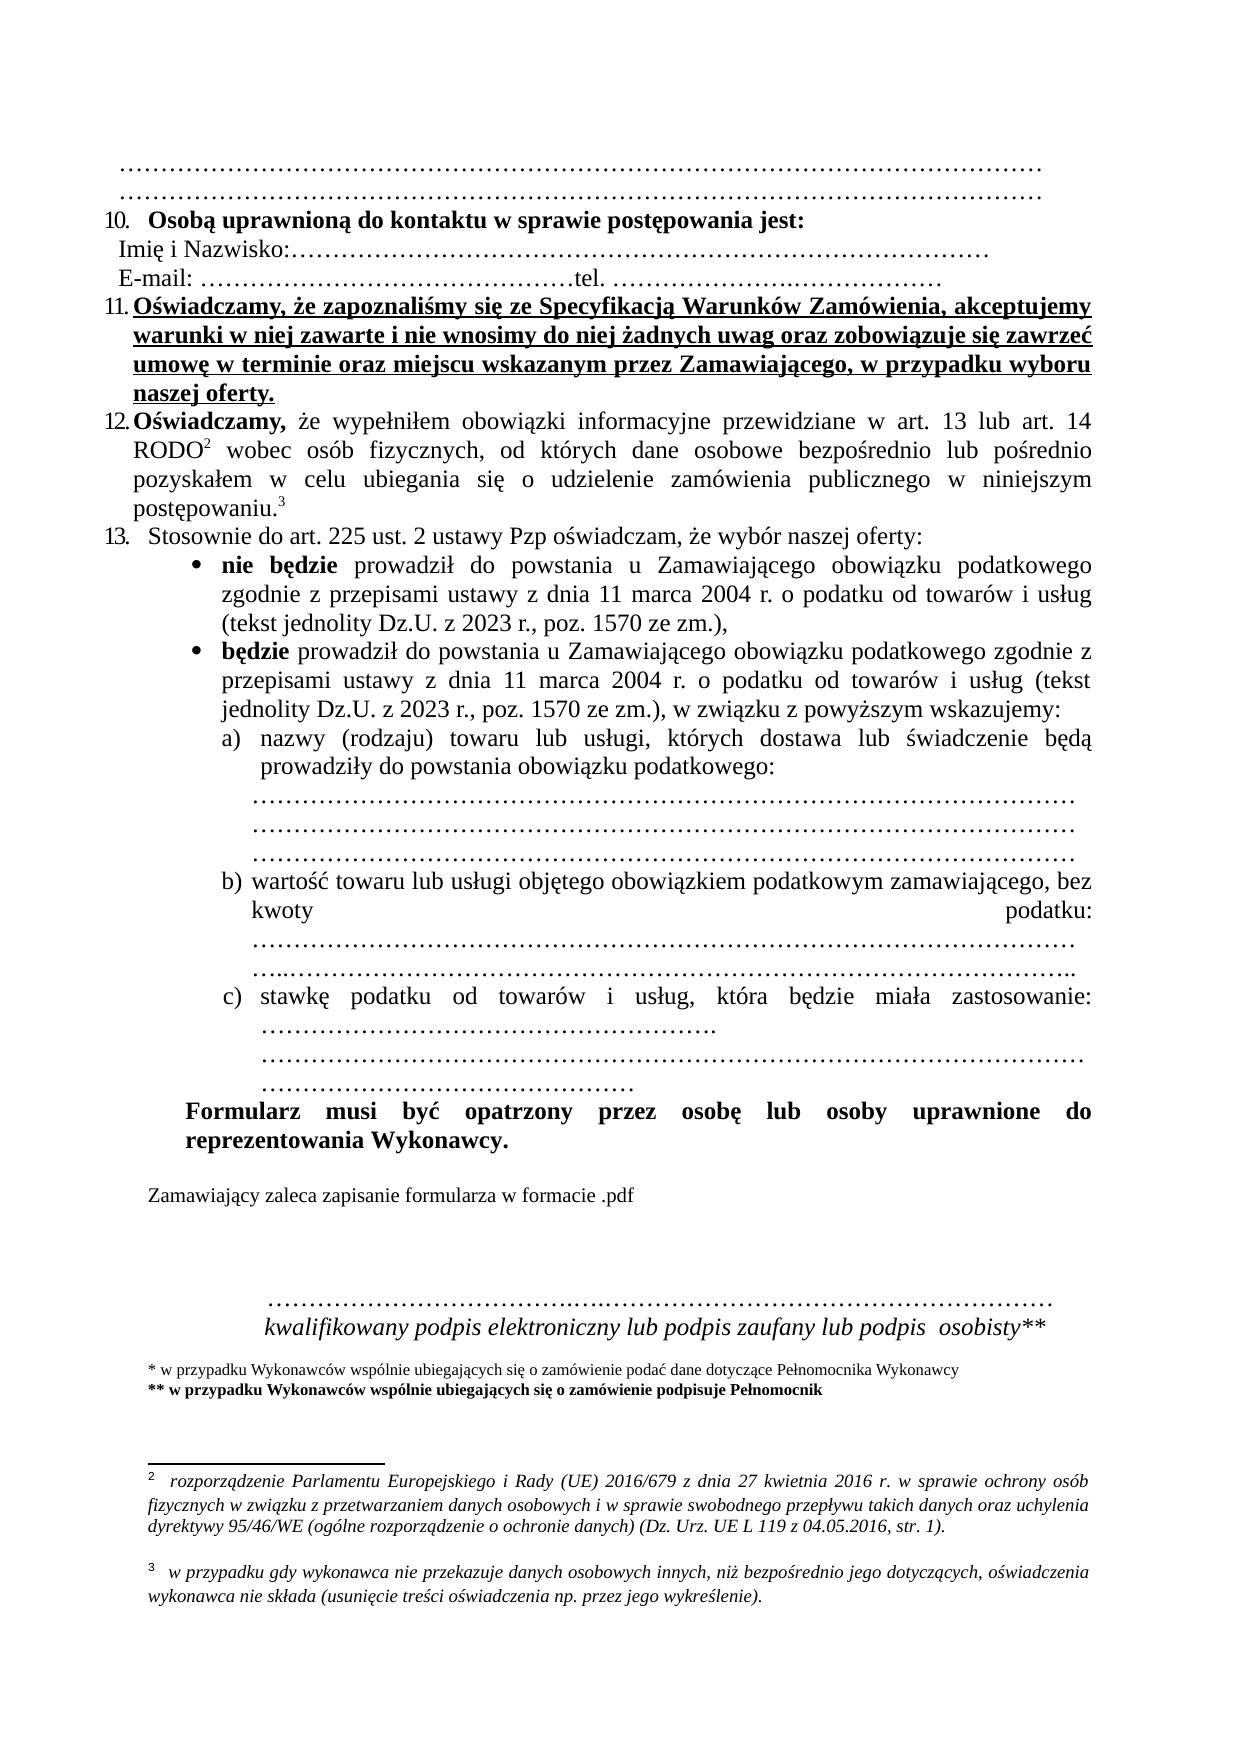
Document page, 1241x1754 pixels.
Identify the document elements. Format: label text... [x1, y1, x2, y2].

text * w przypadku Wykonawców wspólnie ubiegających się o zamówienie podać dane dotyczące Pełnomocnika Wykonawcy [148, 1360, 1093, 1379]
text ………………………………………………………………………………………………… [118, 176, 1093, 205]
list Oświadczamy, że zapoznaliśmy się ze Specyfikacją Warunków Zamówienia, akceptujemy warunki w niej zawarte i nie wnosimy do niej żadnych uwag oraz zobowiązuje się zawrzeć umowę w terminie oraz miejscu wskazanym przez Zamawiającego, w przypadku wyboru naszej oferty. [103, 291, 1093, 406]
text ………………………………………………………………………………………………… [118, 148, 1093, 176]
list nazwy (rodzaju) towaru lub usługi, których dostawa lub świadczenie będą prowadziły do powstania obowiązku podatkowego: [221, 723, 1093, 780]
text Imię i Nazwisko:………………………………………………………………………… [118, 234, 1093, 263]
text Formularz musi być opatrzony przez osobę lub osoby uprawnione do reprezentowania Wykonawcy. [185, 1096, 1093, 1154]
list stawkę podatku od towarów i usług, która będzie miała zastosowanie: ……………………………………………….……………………………………………………………………………………………………………………………… [223, 981, 1093, 1096]
list Stosownie do art. 225 ust. 2 ustawy Pzp oświadczam, że wybór naszej oferty: [103, 521, 1093, 550]
list Osobą uprawnioną do kontaktu w sprawie postępowania jest: [103, 205, 1093, 234]
text ……………………………….….……………………………………………… [148, 1283, 1093, 1312]
text ** w przypadku Wykonawców wspólnie ubiegających się o zamówienie podpisuje Pełnomocnik [148, 1379, 1093, 1398]
text E-mail: ………………………………………tel. ………………….……………… [118, 263, 1093, 291]
text ……………………………………………………………………………………………………………………………………………………………………………………………………………………………………………………………………… [251, 780, 1093, 866]
list nie będzie prowadził do powstania u Zamawiającego obowiązku podatkowego zgodnie z przepisami ustawy z dnia 11 marca 2004 r. o podatku od towarów i usług (tekst jednolity Dz.U. z 2023 r., poz. 1570 ze zm.), [192, 550, 1093, 636]
list Oświadczamy, że wypełniłem obowiązki informacyjne przewidziane w art. 13 lub art. 14 RODO wobec osób fizycznych, od których dane osobowe bezpośrednio lub pośrednio pozyskałem w celu ubiegania się o udzielenie zamówienia publicznego w niniejszym postępowaniu. [103, 406, 1093, 521]
text Zamawiający zaleca zapisanie formularza w formacie .pdf [148, 1183, 1093, 1207]
text kwalifikowany podpis elektroniczny lub podpis zaufany lub podpis osobisty** [148, 1312, 1093, 1341]
list będzie prowadził do powstania u Zamawiającego obowiązku podatkowego zgodnie z przepisami ustawy z dnia 11 marca 2004 r. o podatku od towarów i usług (tekst jednolity Dz.U. z 2023 r., poz. 1570 ze zm.), w związku z powyższym wskazujemy: [192, 636, 1093, 723]
list wartość towaru lub usługi objętego obowiązkiem podatkowym zamawiającego, bez kwoty podatku: …………………………………………………………………………………………..………………………………………………………………………………….. [221, 866, 1093, 981]
